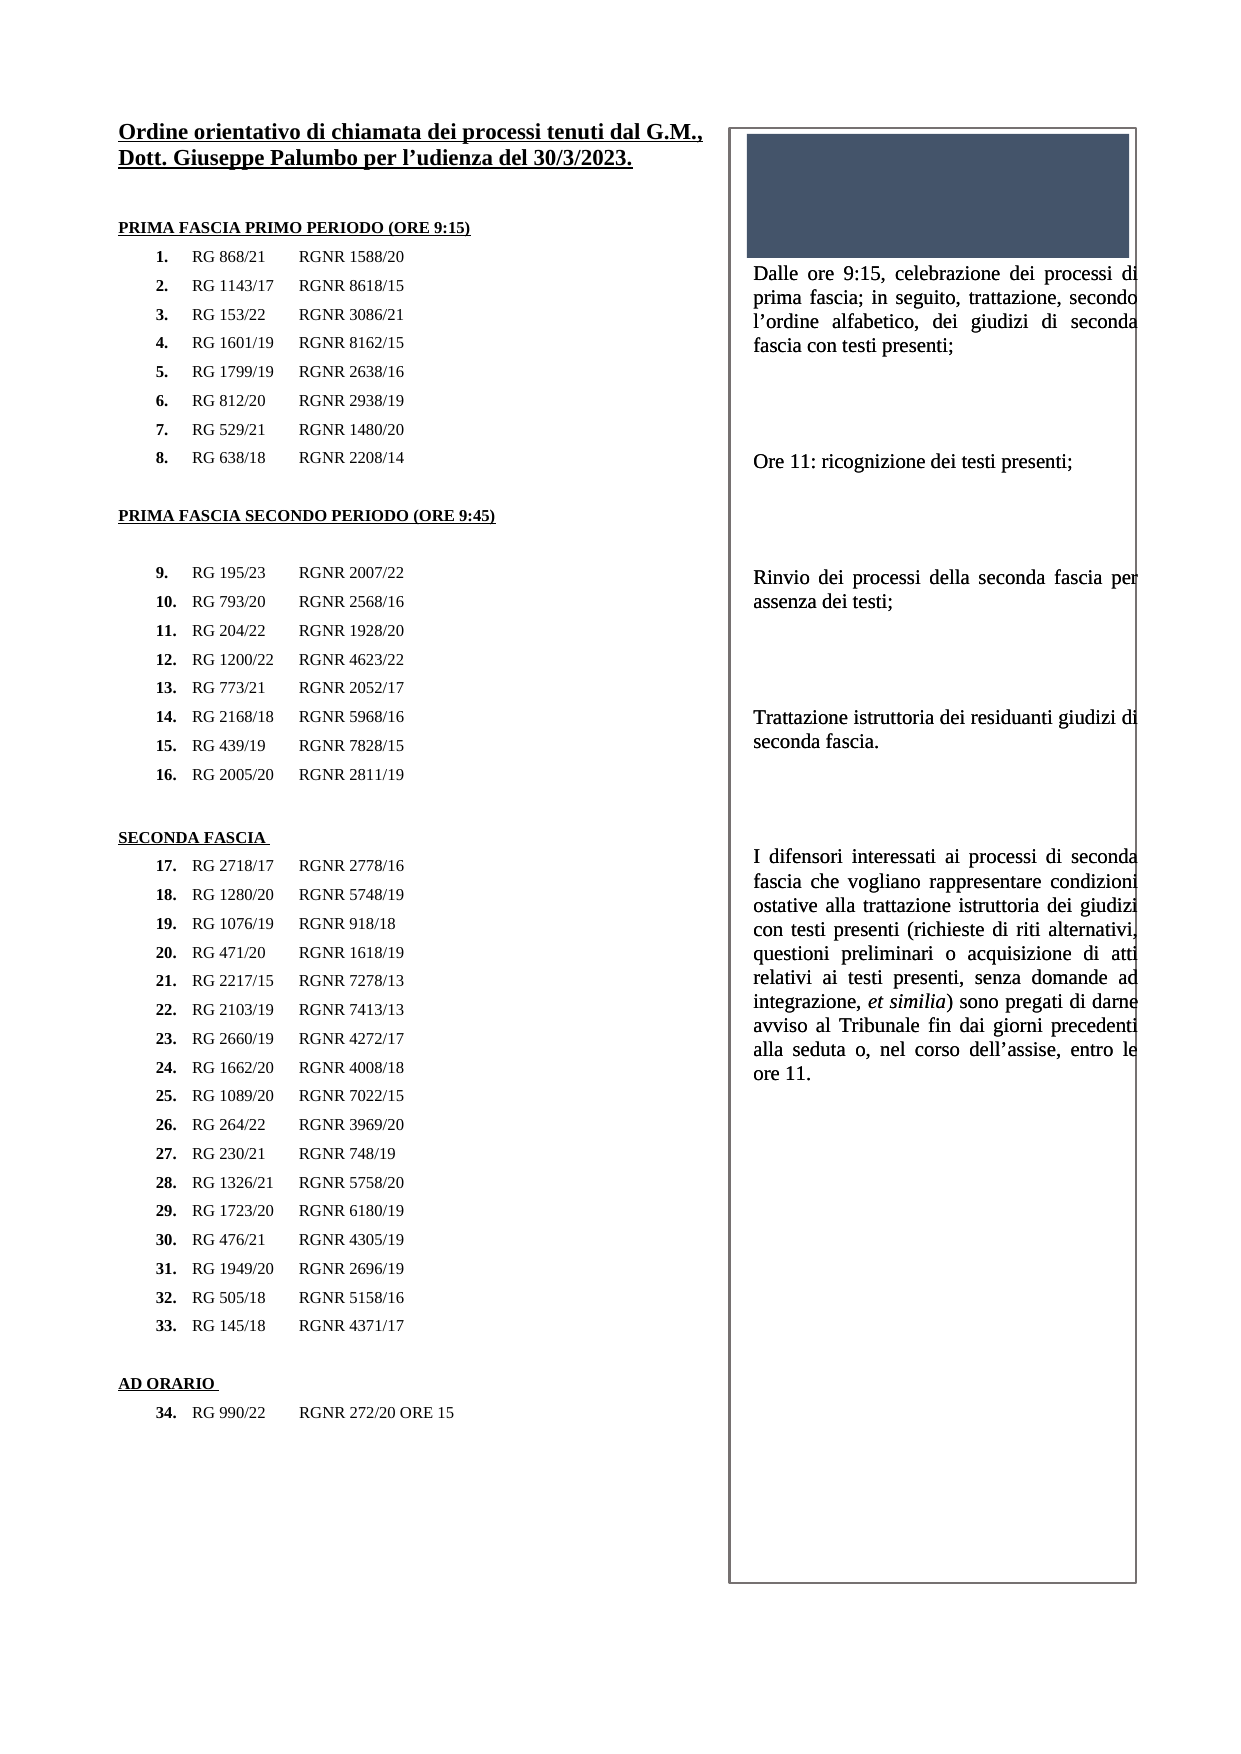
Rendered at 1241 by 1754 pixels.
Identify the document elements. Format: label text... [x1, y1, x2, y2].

list RG 153/22 RGNR 3086/21 [156, 304, 728, 324]
list RG 195/23 RGNR 2007/22 [156, 563, 728, 582]
list RG 1326/21 RGNR 5758/20 [156, 1172, 728, 1192]
list RG 476/21 RGNR 4305/19 [156, 1230, 728, 1249]
list RG 505/18 RGNR 5158/16 [156, 1287, 728, 1307]
list RG 2217/15 RGNR 7278/13 [156, 971, 728, 990]
list RG 1799/19 RGNR 2638/16 [156, 362, 728, 381]
list RG 2005/20 RGNR 2811/19 [156, 764, 728, 784]
list RG 471/20 RGNR 1618/19 [156, 942, 728, 962]
list RG 529/21 RGNR 1480/20 [156, 419, 728, 439]
list RG 1089/20 RGNR 7022/15 [156, 1086, 728, 1105]
list RG 773/21 RGNR 2052/17 [156, 678, 728, 697]
list RG 230/21 RGNR 748/19 [156, 1144, 728, 1163]
list RG 204/22 RGNR 1928/20 [156, 621, 728, 640]
list RG 868/21 RGNR 1588/20 [156, 247, 728, 266]
list RG 1143/17 RGNR 8618/15 [156, 276, 728, 295]
list RG 812/20 RGNR 2938/19 [156, 391, 728, 410]
text Dott. Giuseppe Palumbo per l’udienza del 30/3/2023. [118, 144, 728, 171]
text PRIMA FASCIA SECONDO PERIODO (ORE 9:45) [118, 506, 728, 525]
list RG 990/22 RGNR 272/20 ORE 15 [156, 1402, 728, 1422]
list RG 439/19 RGNR 7828/15 [156, 736, 728, 755]
list RG 2660/19 RGNR 4272/17 [156, 1029, 728, 1048]
list RG 1076/19 RGNR 918/18 [156, 914, 728, 933]
list RG 1200/22 RGNR 4623/22 [156, 649, 728, 669]
text SECONDA FASCIA [118, 827, 728, 847]
list RG 2718/17 RGNR 2778/16 [156, 856, 728, 875]
list RG 638/18 RGNR 2208/14 [156, 448, 728, 467]
list RG 2103/19 RGNR 7413/13 [156, 1000, 728, 1019]
list RG 1601/19 RGNR 8162/15 [156, 333, 728, 352]
list RG 2168/18 RGNR 5968/16 [156, 707, 728, 726]
list RG 264/22 RGNR 3969/20 [156, 1115, 728, 1134]
list RG 145/18 RGNR 4371/17 [156, 1316, 728, 1335]
list RG 1662/20 RGNR 4008/18 [156, 1057, 728, 1077]
text AD ORARIO [118, 1374, 728, 1393]
list RG 793/20 RGNR 2568/16 [156, 592, 728, 611]
list RG 1949/20 RGNR 2696/19 [156, 1259, 728, 1278]
text Ordine orientativo di chiamata dei processi tenuti dal G.M., [118, 118, 1122, 144]
text PRIMA FASCIA PRIMO PERIODO (ORE 9:15) [118, 218, 728, 237]
list RG 1723/20 RGNR 6180/19 [156, 1201, 728, 1220]
list RG 1280/20 RGNR 5748/19 [156, 885, 728, 904]
